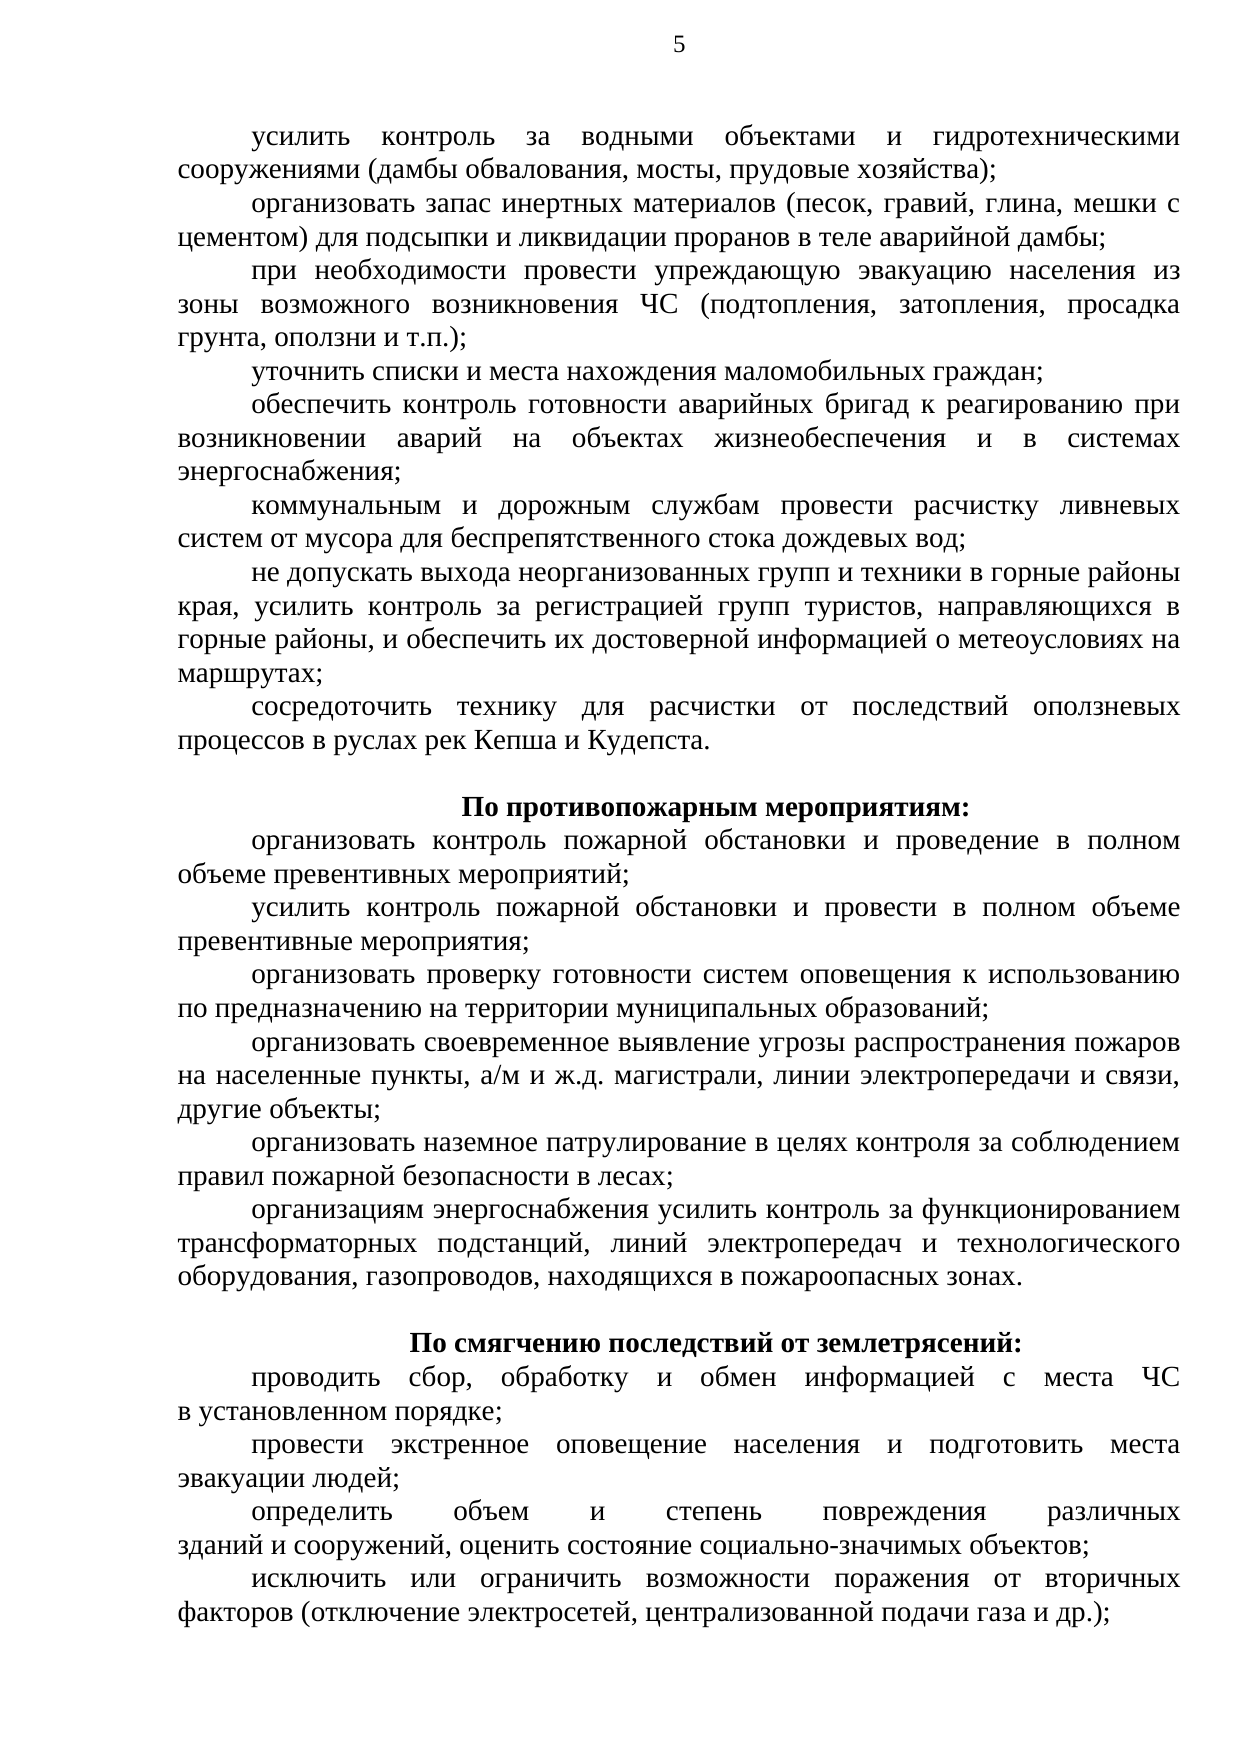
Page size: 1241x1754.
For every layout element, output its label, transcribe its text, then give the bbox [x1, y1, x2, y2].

text По противопожарным мероприятиям: [177, 789, 1181, 822]
text организовать проверку готовности систем оповещения к использованию по предназначению на территории муниципальных образований; [177, 957, 1181, 1024]
text организовать запас инертных материалов (песок, гравий, глина, мешки с цементом) для подсыпки и ликвидации проранов в теле аварийной дамбы; [177, 185, 1181, 252]
text провести экстренное оповещение населения и подготовить места эвакуации людей; [177, 1426, 1181, 1493]
text исключить или ограничить возможности поражения от вторичных факторов (отключение электросетей, централизованной подачи газа и др.); [177, 1560, 1181, 1627]
text организациям энергоснабжения усилить контроль за функционированием трансформаторных подстанций, линий электропередач и технологического оборудования, газопроводов, находящихся в пожароопасных зонах. [177, 1191, 1181, 1292]
text при необходимости провести упреждающую эвакуацию населения из зоны возможного возникновения ЧС (подтопления, затопления, просадка грунта, оползни и т.п.); [177, 252, 1181, 353]
text сосредоточить технику для расчистки от последствий оползневых процессов в руслах рек Кепша и Кудепста. [177, 688, 1181, 755]
text организовать контроль пожарной обстановки и проведение в полном объеме превентивных мероприятий; [177, 822, 1181, 889]
text организовать наземное патрулирование в целях контроля за соблюдением правил пожарной безопасности в лесах; [177, 1124, 1181, 1191]
text определить объем и степень повреждения различных зданий и сооружений, оценить состояние социально-значимых объектов; [177, 1493, 1181, 1560]
text коммунальным и дорожным службам провести расчистку ливневых систем от мусора для беспрепятственного стока дождевых вод; [177, 487, 1181, 554]
text уточнить списки и места нахождения маломобильных граждан; [177, 353, 1181, 386]
text обеспечить контроль готовности аварийных бригад к реагированию при возникновении аварий на объектах жизнеобеспечения и в системах энергоснабжения; [177, 386, 1181, 487]
text усилить контроль пожарной обстановки и провести в полном объеме превентивные мероприятия; [177, 889, 1181, 957]
text По смягчению последствий от землетрясений: [177, 1326, 1181, 1359]
text усилить контроль за водными объектами и гидротехническими сооружениями (дамбы обвалования, мосты, прудовые хозяйства); [177, 118, 1181, 185]
text организовать своевременное выявление угрозы распространения пожаров на населенные пункты, а/м и ж.д. магистрали, линии электропередачи и связи, другие объекты; [177, 1024, 1181, 1124]
text не допускать выхода неорганизованных групп и техники в горные районы края, усилить контроль за регистрацией групп туристов, направляющихся в горные районы, и обеспечить их достоверной информацией о метеоусловиях на маршрутах; [177, 554, 1181, 688]
text проводить сбор, обработку и обмен информацией с места ЧС в установленном порядке; [177, 1359, 1181, 1426]
